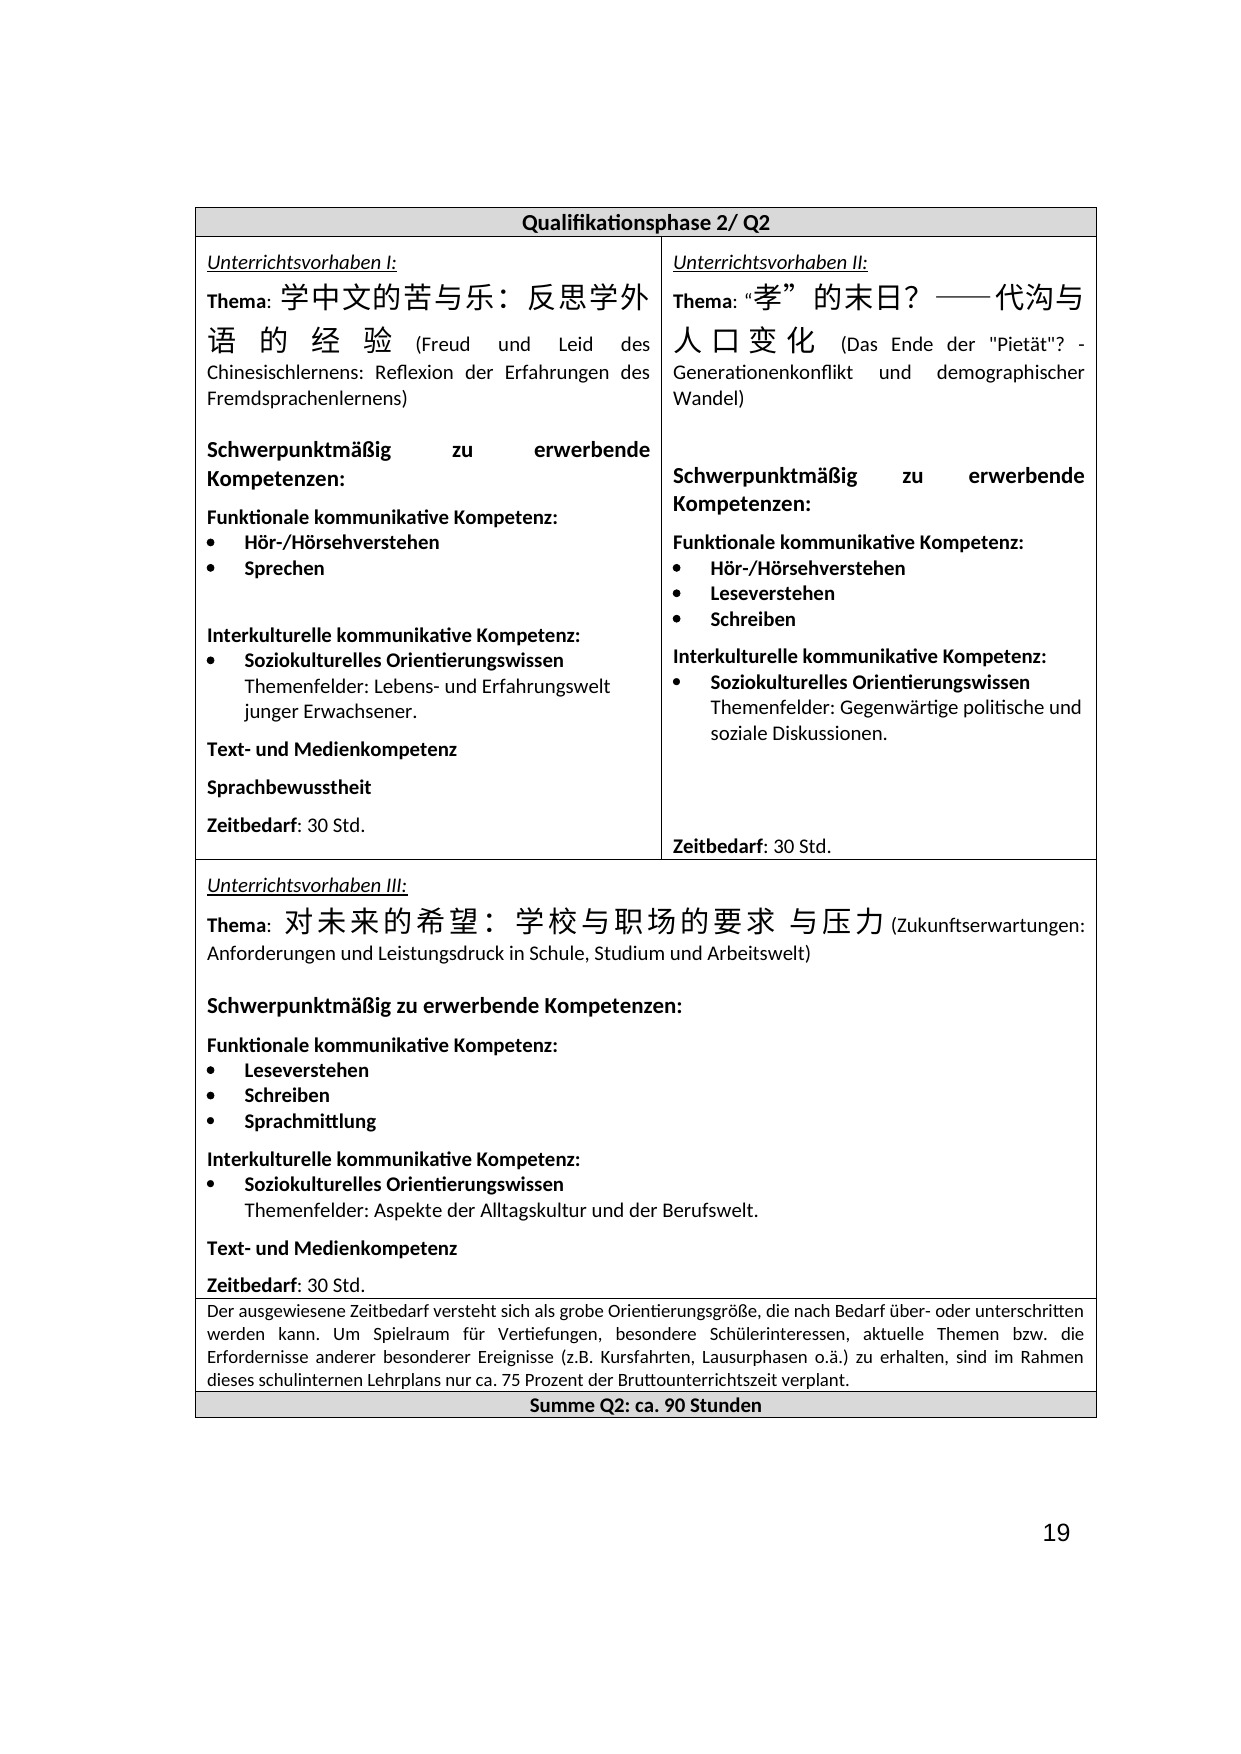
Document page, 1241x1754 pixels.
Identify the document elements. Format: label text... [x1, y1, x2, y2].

table_cell Unterrichtsvorhaben III: Thema: 对未来的希望：学校与职场的要求 与压力(Zukunftserwartungen: Anforderungen und Leistungsdruck in Schule, Studium und Arbeitswelt) Schwerpunktmäßig zu erwerbende Kompetenzen: Funktionale kommunikative Kompetenz: Leseverstehen Schreiben Sprachmittlung Interkulturelle kommunikative Kompetenz: Soziokulturelles Orientierungswissen Themenfelder: Aspekte der Alltagskultur und der Berufswelt. Text- und Medienkompetenz Zeitbedarf: 30 Std. [196, 860, 1096, 1298]
table_cell Summe Q2: ca. 90 Stunden [196, 1392, 1096, 1417]
table_cell Unterrichtsvorhaben II: Thema: “孝”的末日？——代沟与人口变化 (Das Ende der "Pietät"? - Generationenkonflikt und demographischer Wandel) Schwerpunktmäßig zu erwerbende Kompetenzen: Funktionale kommunikative Kompetenz: Hör-/Hörsehverstehen Leseverstehen Schreiben Interkulturelle kommunikative Kompetenz: Soziokulturelles Orientierungswissen Themenfelder: Gegenwärtige politische und soziale Diskussionen. Zeitbedarf: 30 Std. [662, 237, 1096, 859]
table_header Qualifikationsphase 2/ Q2 [196, 208, 1096, 236]
table_cell Der ausgewiesene Zeitbedarf versteht sich als grobe Orientierungsgröße, die nach Bedarf über- oder unterschritten werden kann. Um Spielraum für Vertiefungen, besondere Schülerinteressen, aktuelle Themen bzw. die Erfordernisse anderer besonderer Ereignisse (z.B. Kursfahrten, Lausurphasen o.ä.) zu erhalten, sind im Rahmen dieses schulinternen Lehrplans nur ca. 75 Prozent der Bruttounterrichtszeit verplant. [196, 1299, 1096, 1391]
table_cell Unterrichtsvorhaben I: Thema: 学中文的苦与乐：反思学外语的经验(Freud und Leid des Chinesischlernens: Reflexion der Erfahrungen des Fremdsprachenlernens) Schwerpunktmäßig zu erwerbende Kompetenzen: Funktionale kommunikative Kompetenz: Hör-/Hörsehverstehen Sprechen Interkulturelle kommunikative Kompetenz: Soziokulturelles Orientierungswissen Themenfelder: Lebens- und Erfahrungswelt junger Erwachsener. Text- und Medienkompetenz Sprachbewusstheit Zeitbedarf: 30 Std. [196, 237, 661, 859]
